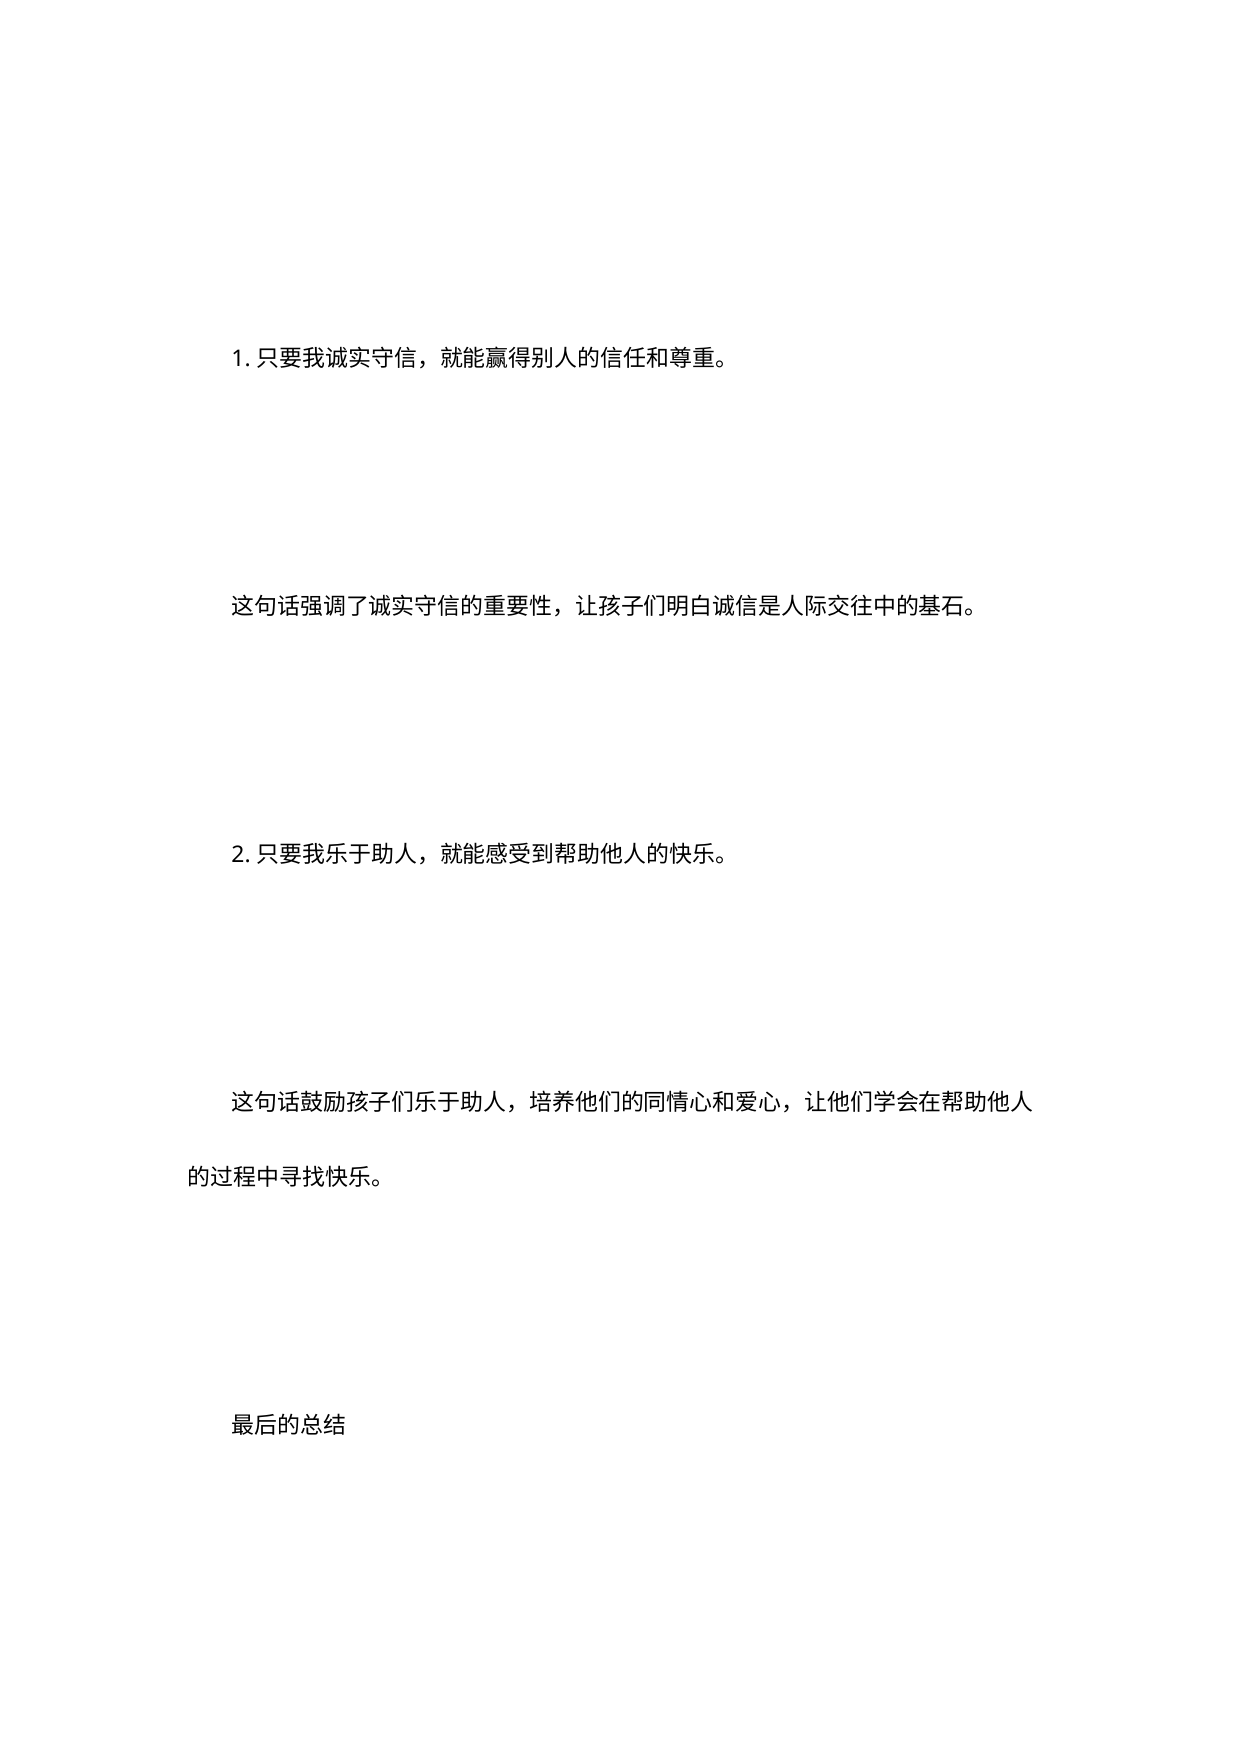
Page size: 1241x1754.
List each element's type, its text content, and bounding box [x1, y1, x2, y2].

text 这句话强调了诚实守信的重要性，让孩子们明白诚信是人际交往中的基石。 [187, 572, 1053, 637]
text 2. 只要我乐于助人，就能感受到帮助他人的快乐。 [187, 820, 1053, 885]
text 最后的总结 [187, 1391, 1053, 1456]
text 1. 只要我诚实守信，就能赢得别人的信任和尊重。 [187, 323, 1053, 388]
text 这句话鼓励孩子们乐于助人，培养他们的同情心和爱心，让他们学会在帮助他人的过程中寻找快乐。 [187, 1068, 1053, 1208]
